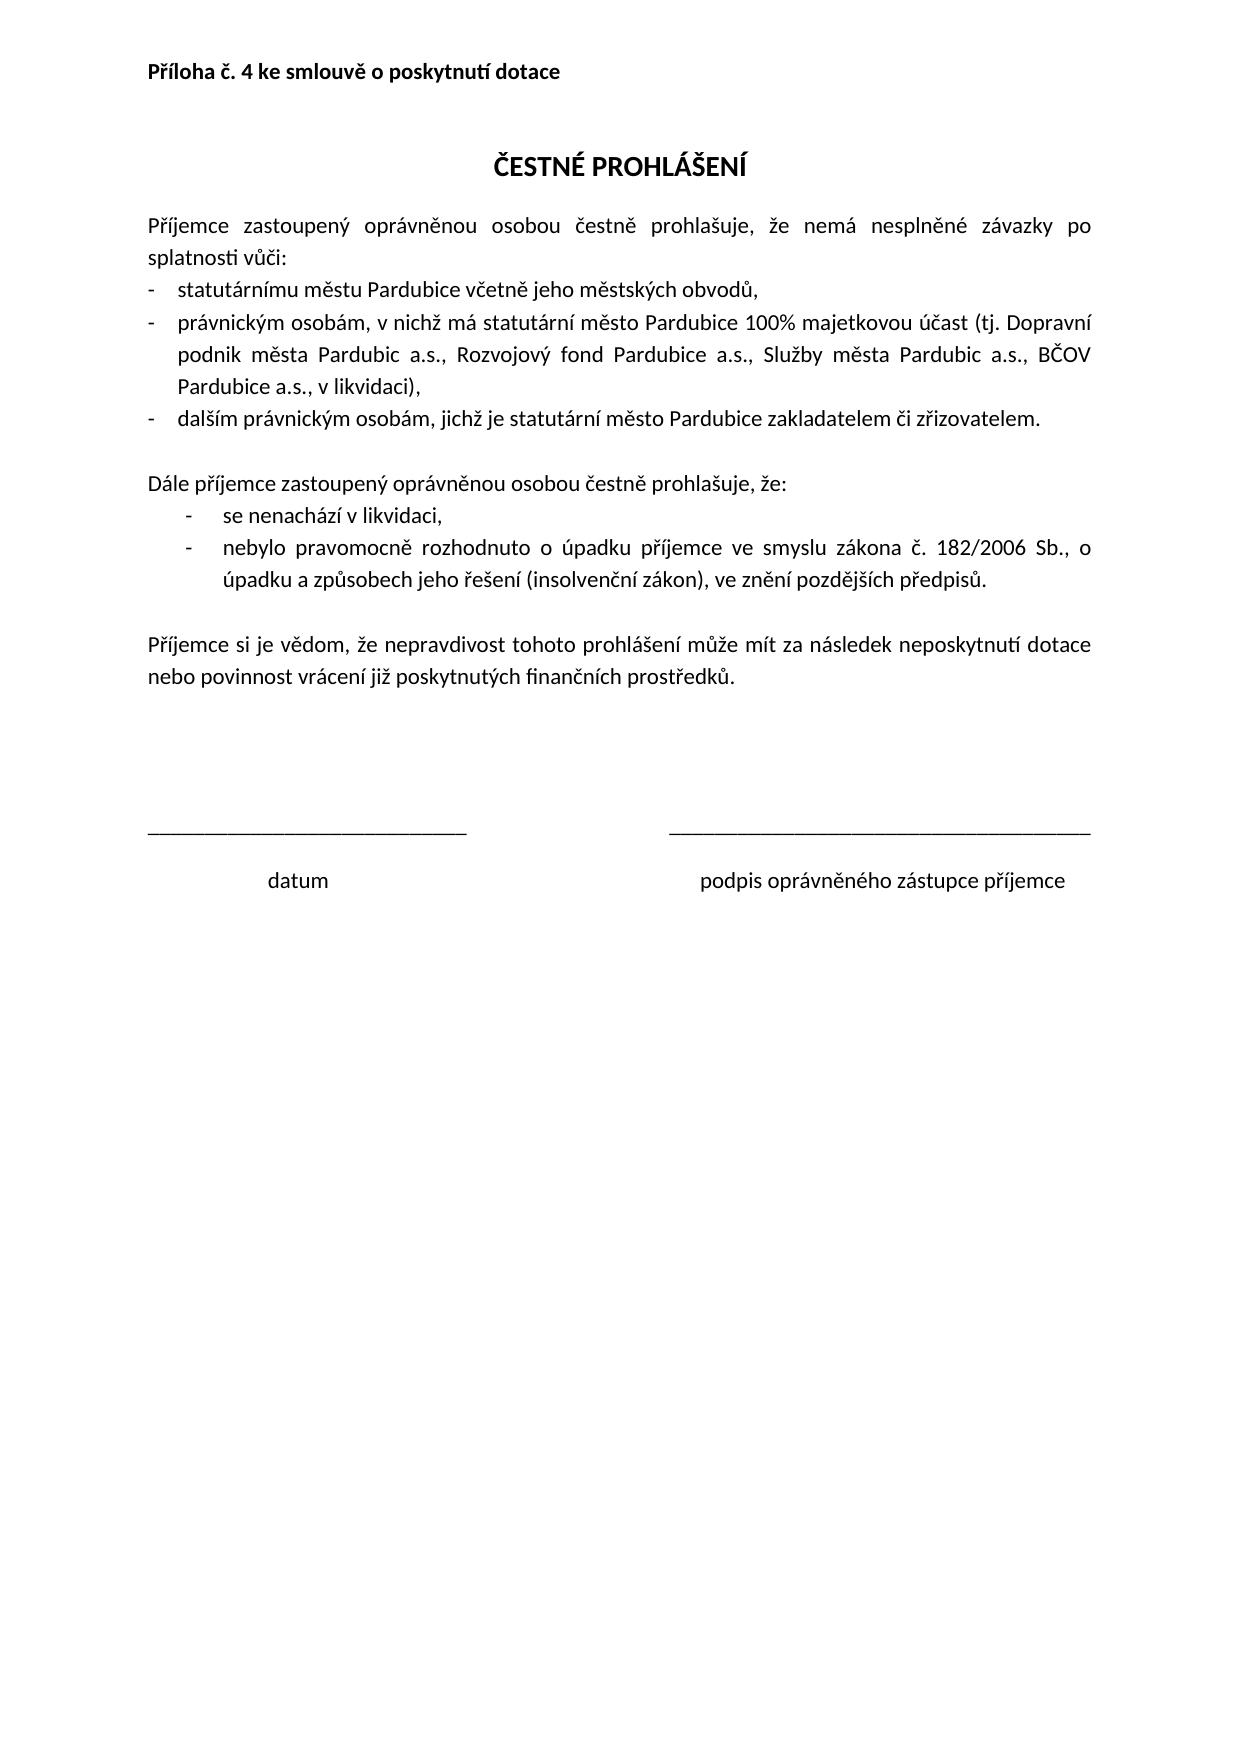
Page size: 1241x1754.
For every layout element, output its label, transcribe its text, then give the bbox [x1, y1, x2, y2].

text Dále příjemce zastoupený oprávněnou osobou čestně prohlašuje, že: [148, 469, 1093, 497]
list nebylo pravomocně rozhodnuto o úpadku příjemce ve smyslu zákona č. 182/2006 Sb., o úpadku a způsobech jeho řešení (insolvenční zákon), ve znění pozdějších předpisů. [185, 533, 1093, 593]
list právnickým osobám, v nichž má statutární město Pardubice 100% majetkovou účast (tj. Dopravní podnik města Pardubic a.s., Rozvojový fond Pardubice a.s., Služby města Pardubic a.s., BČOV Pardubice a.s., v likvidaci), [148, 308, 1093, 400]
list statutárnímu městu Pardubice včetně jeho městských obvodů, [148, 276, 1093, 304]
text datum podpis oprávněného zástupce příjemce [148, 866, 1093, 894]
text Příjemce zastoupený oprávněnou osobou čestně prohlašuje, že nemá nesplněné závazky po splatnosti vůči: [148, 211, 1093, 271]
text ČESTNÉ PROHLÁŠENÍ [148, 148, 1093, 183]
text ____________________________ _____________________________________ [148, 810, 1093, 866]
text Příjemce si je vědom, že nepravdivost tohoto prohlášení může mít za následek neposkytnutí dotace nebo povinnost vrácení již poskytnutých finančních prostředků. [148, 630, 1093, 690]
list se nenachází v likvidaci, [185, 501, 1093, 529]
list dalším právnickým osobám, jichž je statutární město Pardubice zakladatelem či zřizovatelem. [148, 404, 1093, 432]
